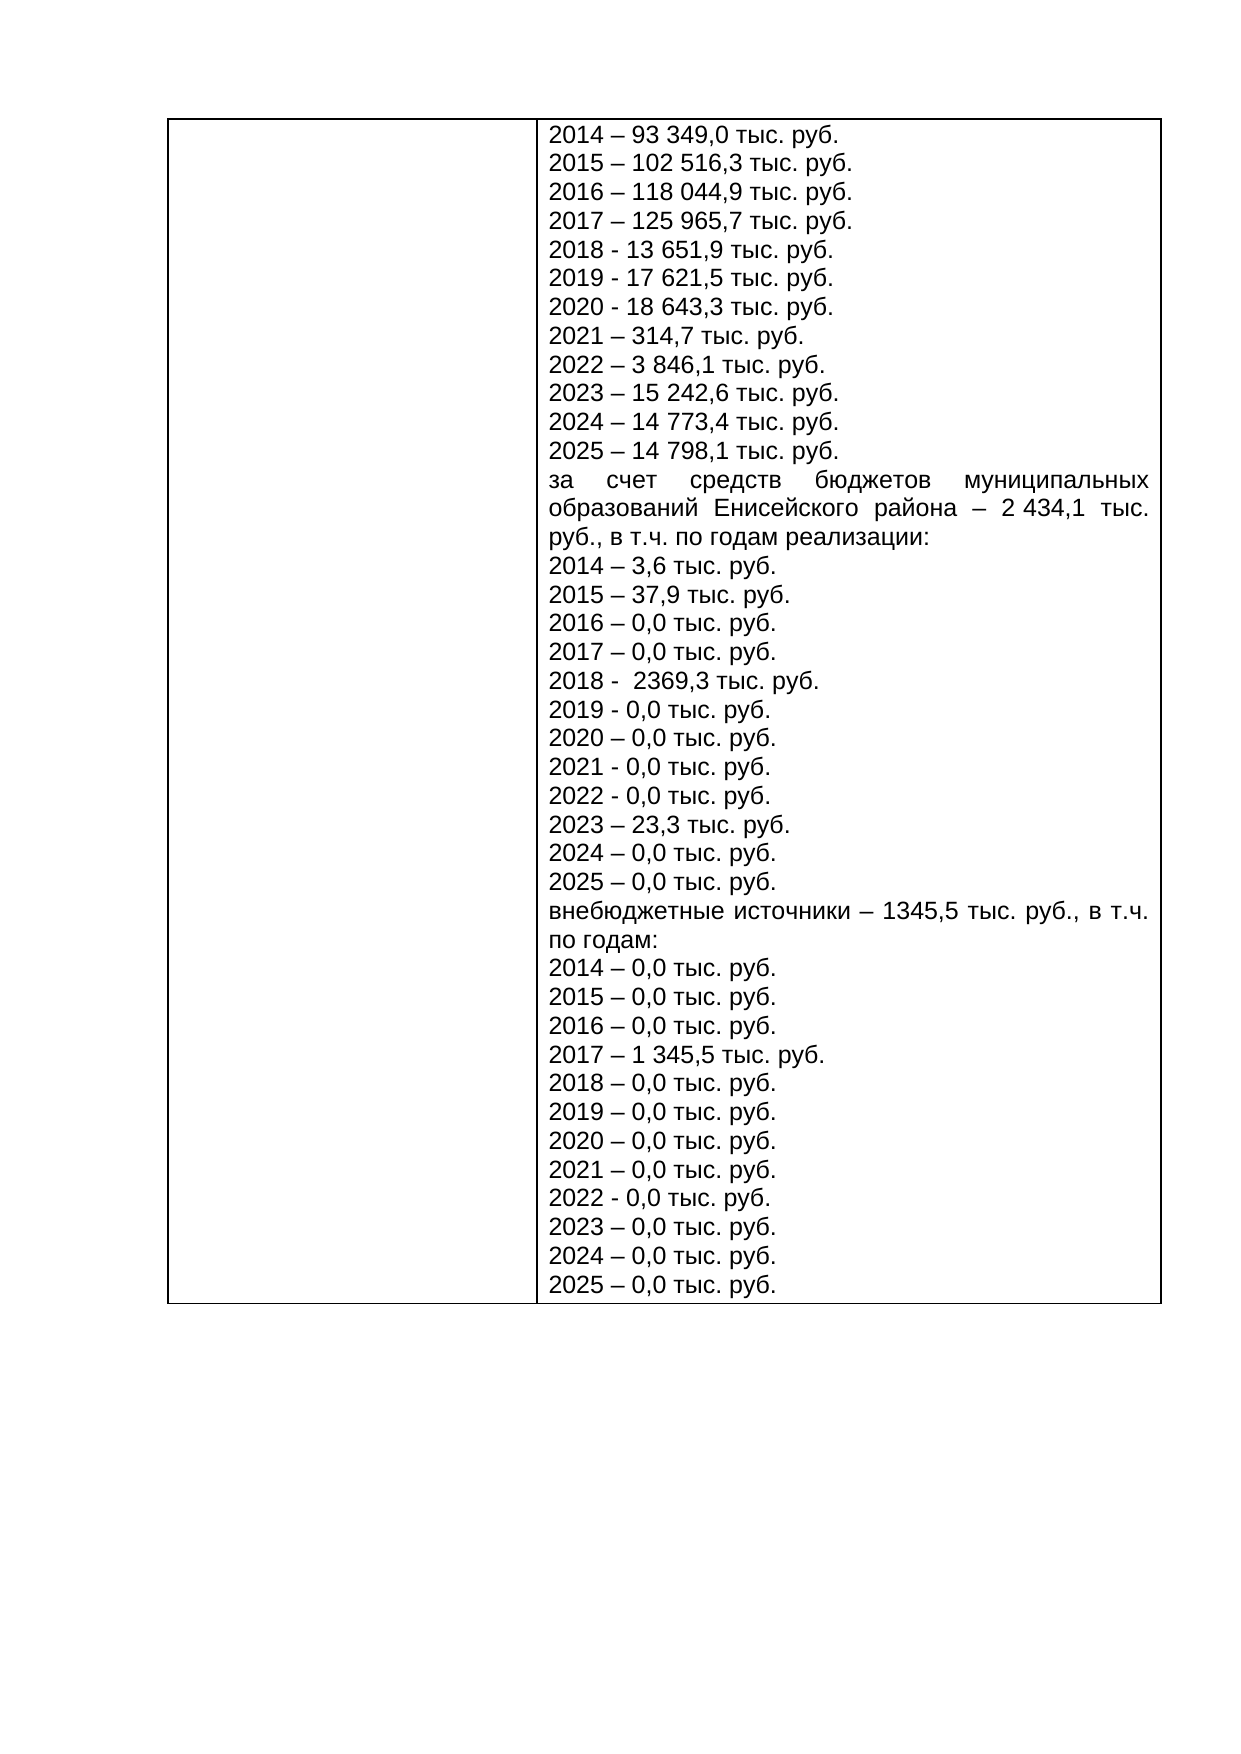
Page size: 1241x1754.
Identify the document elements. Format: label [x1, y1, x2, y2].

table_header [169, 120, 536, 1303]
table_header [538, 120, 1160, 1303]
